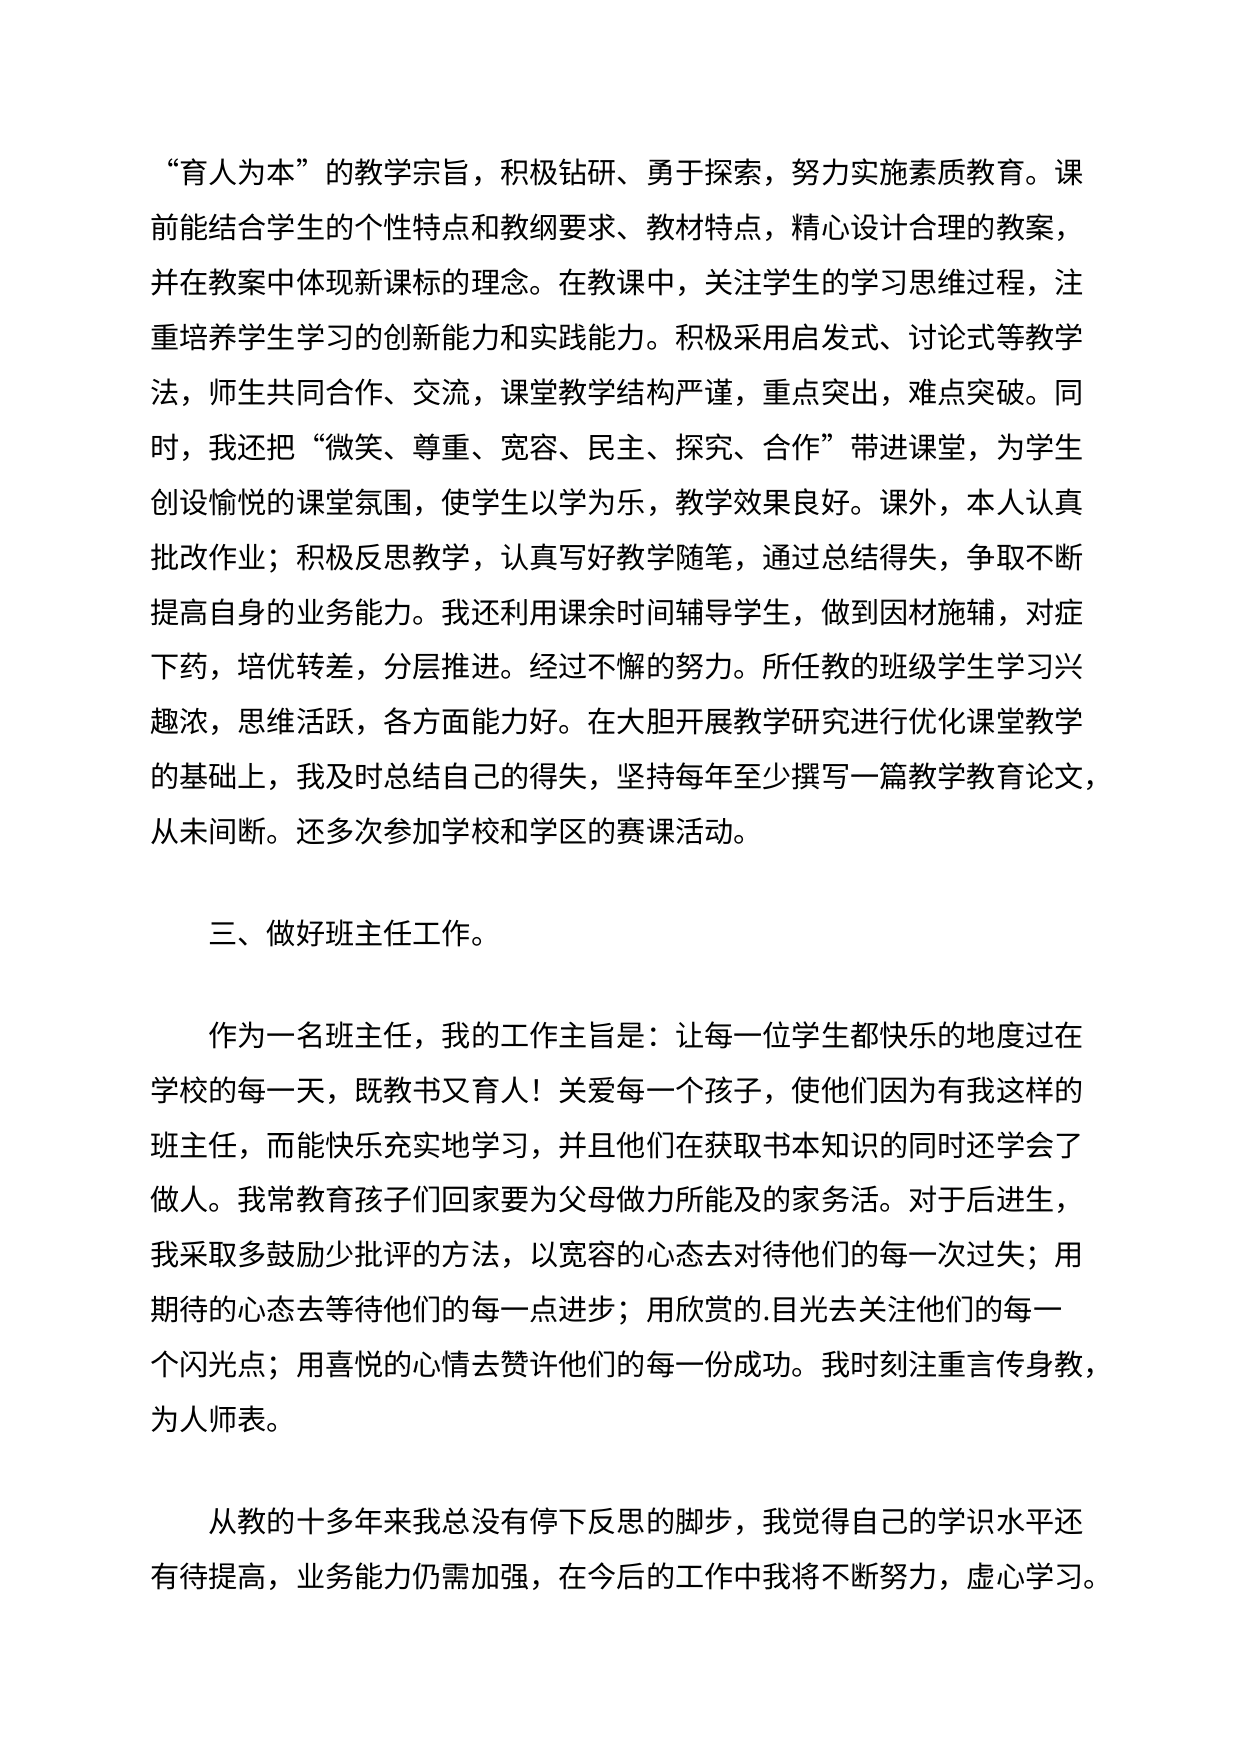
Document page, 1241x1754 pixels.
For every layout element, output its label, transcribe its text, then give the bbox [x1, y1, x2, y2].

text 三、做好班主任工作。 [150, 911, 1090, 953]
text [150, 150, 1090, 851]
text 作为一名班主任，我的工作主旨是：让每一位学生都快乐的地度过在学校的每一天，既教书又育人！关爱每一个孩子，使他们因为有我这样的班主任，而能快乐充实地学习，并且他们在获取书本知识的同时还学会了做人。我常教育孩子们回家要为父母做力所能及的家务活。对于后进生，我采取多鼓励少批评的方法，以宽容的心态去对待他们的每一次过失；用期待的心态去等待他们的每一点进步；用欣赏的.目光去关注他们的每一个闪光点；用喜悦的心情去赞许他们的每一份成功。我时刻注重言传身教，为人师表。 [150, 1012, 1090, 1439]
text 从教的十多年来我总没有停下反思的脚步，我觉得自己的学识水平还有待提高，业务能力仍需加强，在今后的工作中我将不断努力，虚心学习。 [150, 1498, 1090, 1596]
